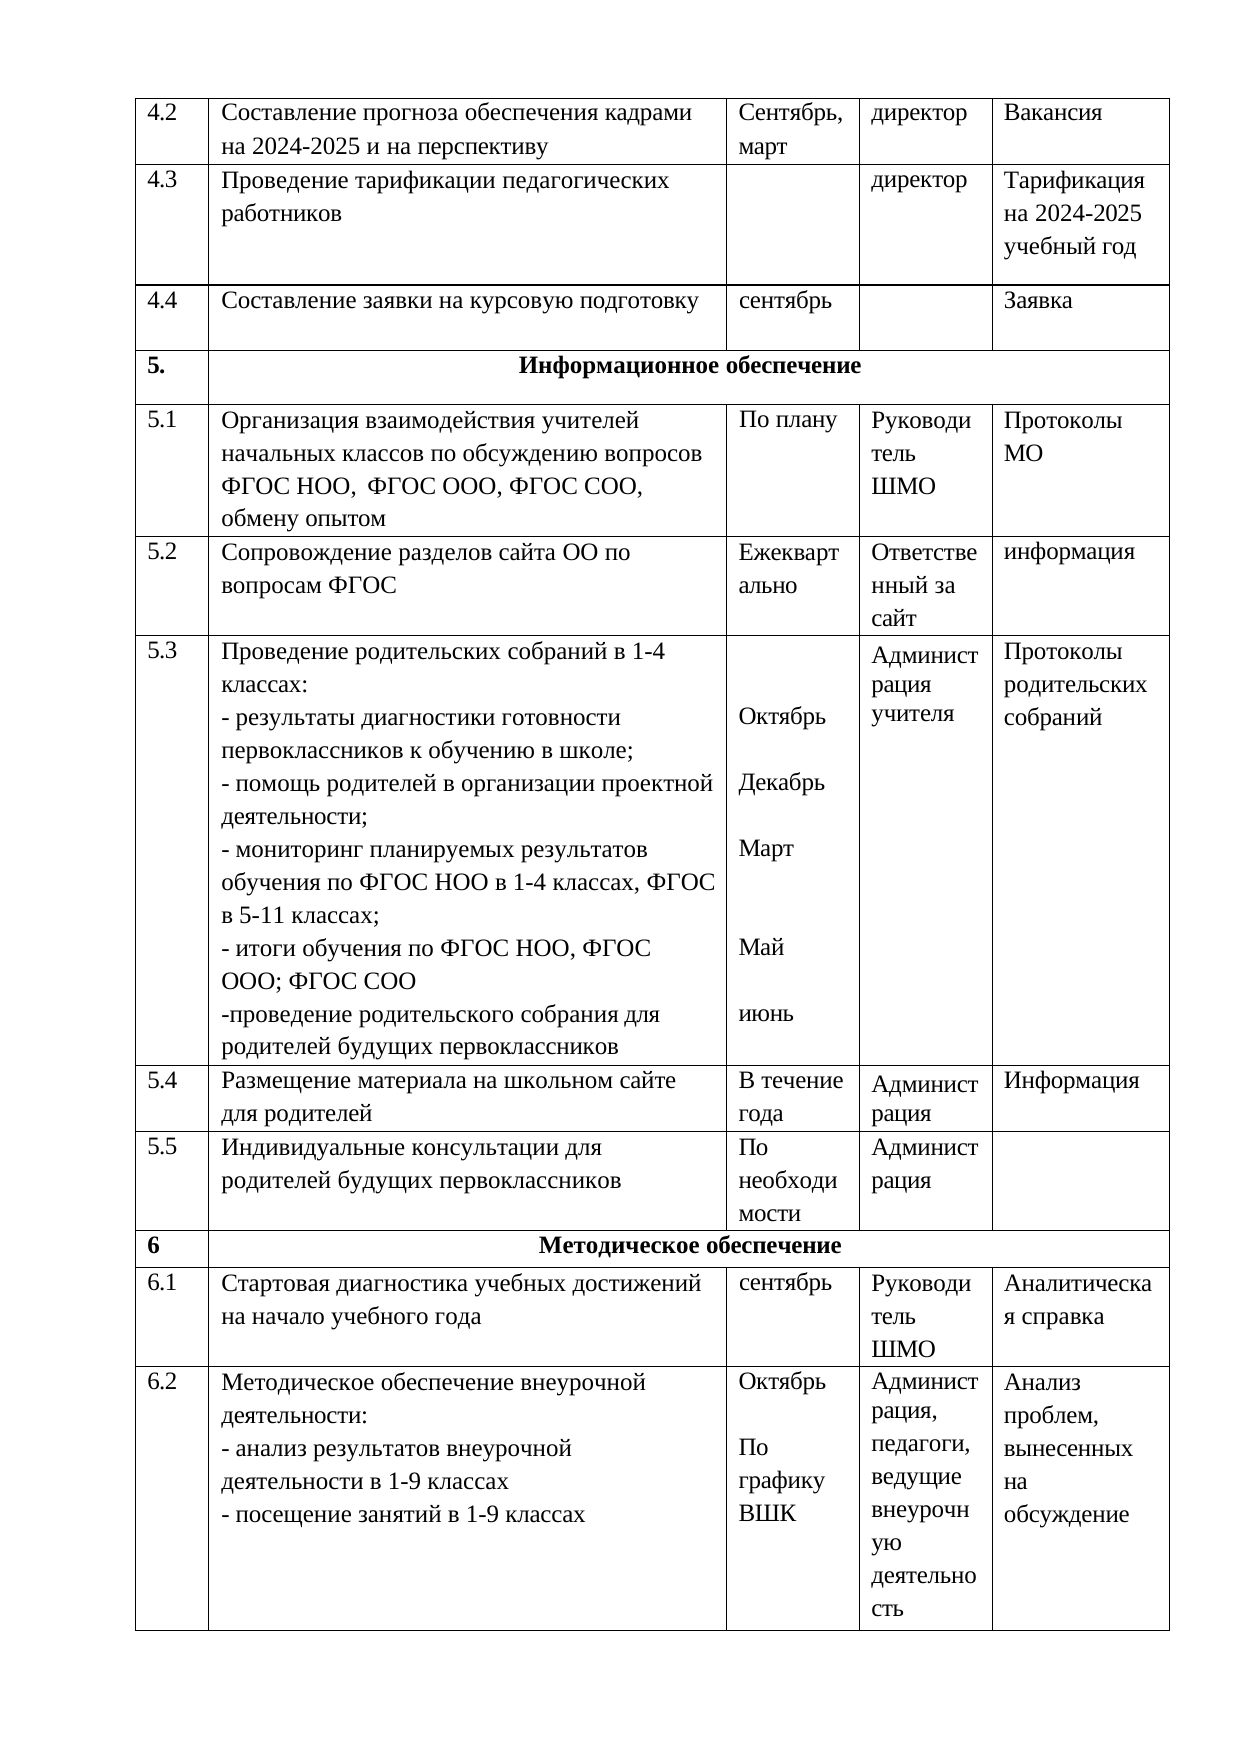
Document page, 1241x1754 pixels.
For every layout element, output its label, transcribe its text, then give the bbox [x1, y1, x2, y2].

table_cell сентябрь [727, 286, 859, 350]
table_cell 5.2 [136, 537, 208, 635]
table_cell Ежекварт ально [727, 537, 859, 635]
table_cell Админист рация [860, 1066, 992, 1131]
table_cell 6.1 [136, 1268, 208, 1366]
table_cell Организация взаимодействия учителей начальных классов по обсуждению вопросов ФГОС НОО, ФГОС ООО, ФГОС СОО, обмену опытом [209, 405, 726, 536]
table_cell Индивидуальные консультации для родителей будущих первоклассников [209, 1132, 726, 1230]
table_cell По плану [727, 405, 859, 536]
table_header Сентябрь, март [727, 99, 859, 164]
table_cell Админист рация учителя [860, 636, 992, 1065]
table_cell Размещение материала на школьном сайте для родителей [209, 1066, 726, 1131]
table_header Вакансия [993, 99, 1169, 164]
table_cell директор [860, 165, 992, 284]
table_cell 5. [136, 351, 208, 404]
table_cell Админист рация [860, 1132, 992, 1230]
table_cell 6 [136, 1231, 208, 1267]
table_cell Стартовая диагностика учебных достижений на начало учебного года [209, 1268, 726, 1366]
table_cell По необходи мости [727, 1132, 859, 1230]
table_cell Информационное обеспечение [209, 351, 1169, 404]
table_cell информация [993, 537, 1169, 635]
table_cell 4.3 [136, 165, 208, 284]
table_cell сентябрь [727, 1268, 859, 1366]
table_cell 6.2 [136, 1367, 208, 1630]
table_cell Аналитическа я справка [993, 1268, 1169, 1366]
table_cell Протоколы родительских собраний [993, 636, 1169, 1065]
table_cell Анализ проблем, вынесенных на обсуждение [993, 1367, 1169, 1630]
table_cell [727, 165, 859, 284]
table_cell Октябрь Декабрь Март Май июнь [727, 636, 859, 1065]
table_cell Проведение тарификации педагогических работников [209, 165, 726, 284]
table_cell Ответстве нный за сайт [860, 537, 992, 635]
table_cell Админист рация, педагоги, ведущие внеурочн ую деятельно сть [860, 1367, 992, 1630]
table_cell 5.3 [136, 636, 208, 1065]
table_cell Сопровождение разделов сайта ОО по вопросам ФГОС [209, 537, 726, 635]
table_cell Информация [993, 1066, 1169, 1131]
table_header Составление прогноза обеспечения кадрами на 2024-2025 и на перспективу [209, 99, 726, 164]
table_cell Октябрь По графику ВШК [727, 1367, 859, 1630]
table_header 4.2 [136, 99, 208, 164]
table_cell Руководи тель ШМО [860, 1268, 992, 1366]
table_cell [993, 1132, 1169, 1230]
table_cell Методическое обеспечение внеурочной деятельности: анализ результатов внеурочной деятельности в 1-9 классах посещение занятий в 1-9 классах [209, 1367, 726, 1630]
table_header директор [860, 99, 992, 164]
table_cell 5.1 [136, 405, 208, 536]
table_cell 4.4 [136, 286, 208, 350]
table_cell Протоколы МО [993, 405, 1169, 536]
table_cell Тарификация на 2024-2025 учебный год [993, 165, 1169, 284]
table_cell 5.4 [136, 1066, 208, 1131]
table_cell 5.5 [136, 1132, 208, 1230]
table_cell Проведение родительских собраний в 1-4 классах: результаты диагностики готовности первоклассников к обучению в школе; помощь родителей в организации проектной деятельности; мониторинг планируемых результатов обучения по ФГОС НОО в 1-4 классах, ФГОС в 5-11 классах; итоги обучения по ФГОС НОО, ФГОС ООО; ФГОС СОО -проведение родительского собрания для родителей будущих первоклассников [209, 636, 726, 1065]
table_cell В течение года [727, 1066, 859, 1131]
table_cell Руководи тель ШМО [860, 405, 992, 536]
table_cell [860, 286, 992, 350]
table_cell Методическое обеспечение [209, 1231, 1169, 1267]
table_cell Составление заявки на курсовую подготовку [209, 286, 726, 350]
table_cell Заявка [993, 286, 1169, 350]
